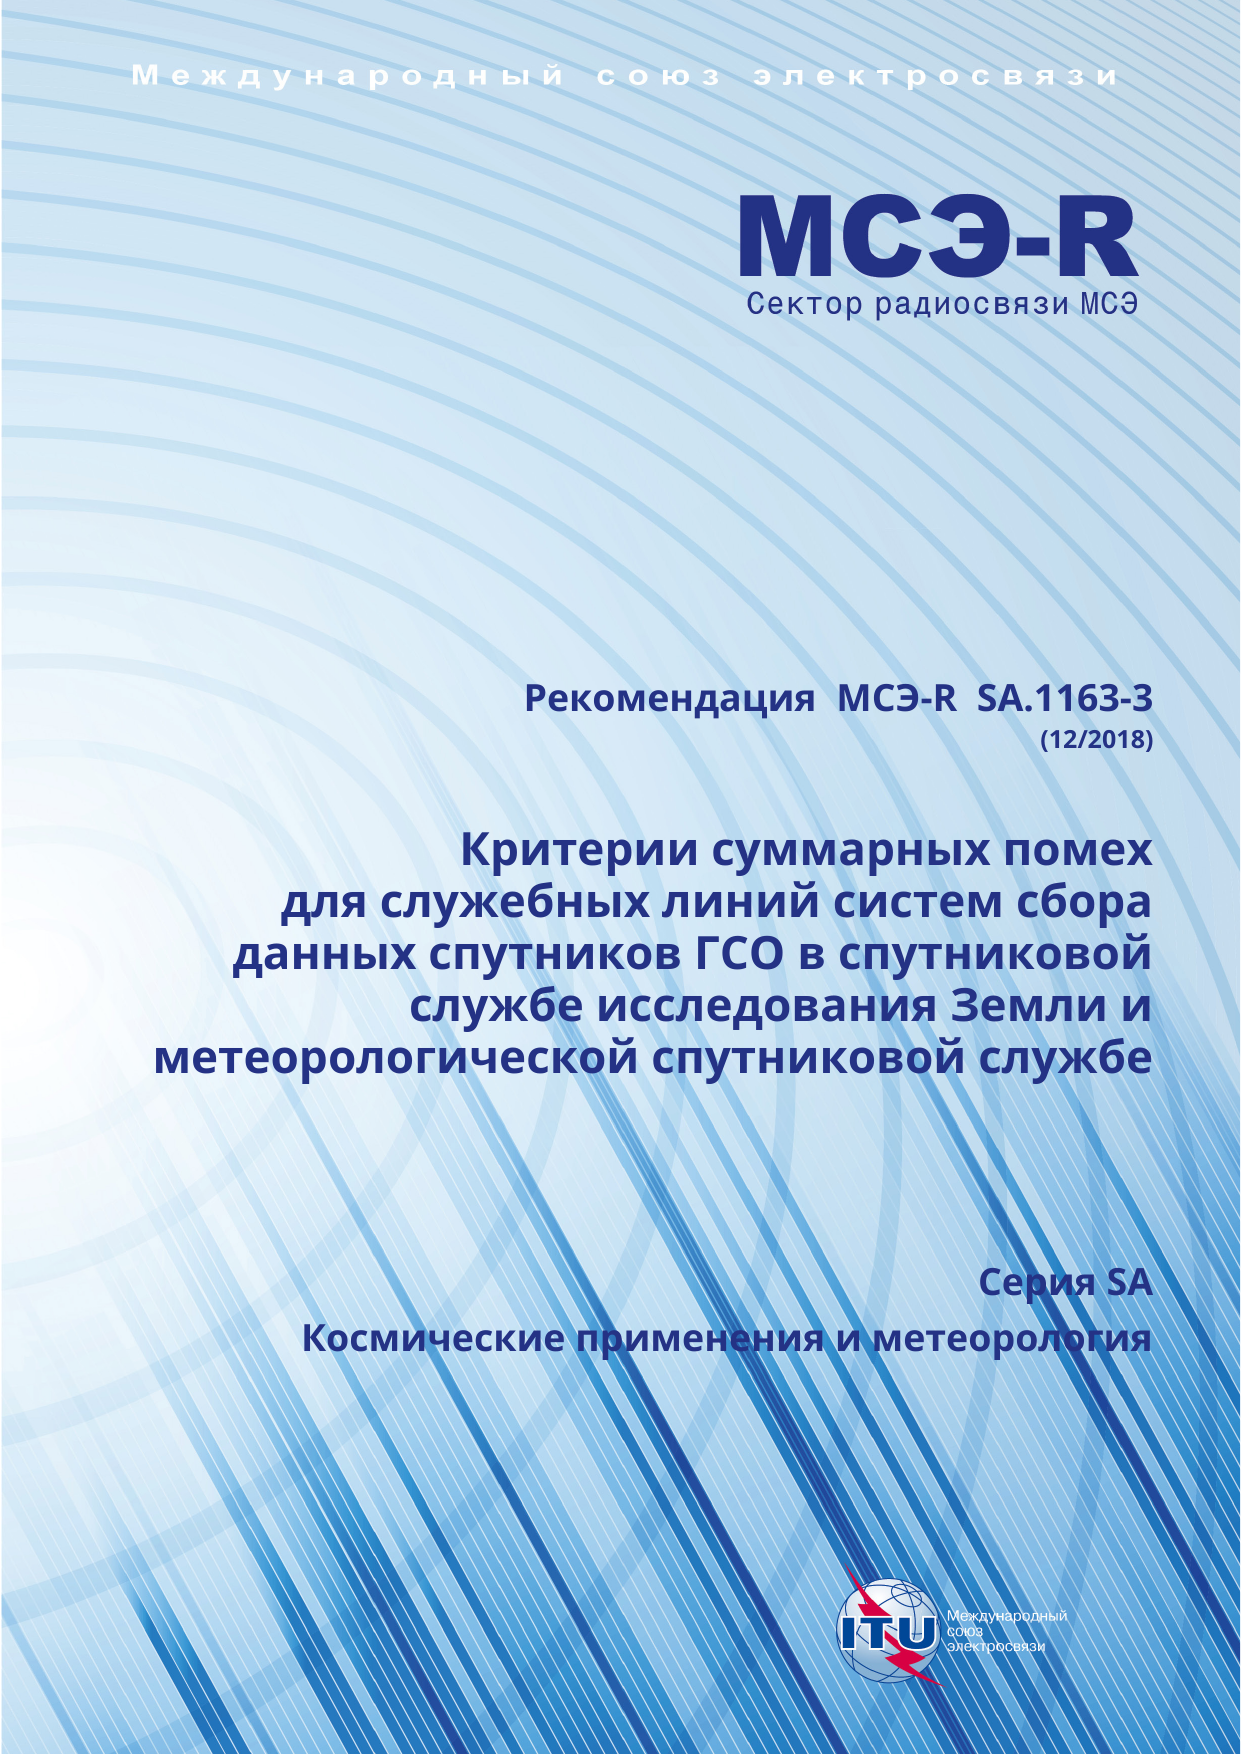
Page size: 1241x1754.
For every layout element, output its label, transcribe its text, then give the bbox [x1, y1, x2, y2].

table_cell Серия SA Космические применения и метеорология [114, 1144, 1164, 1415]
table_header Рекомендация МСЭ-R SA.1163-3 (12/2018) [114, 580, 1164, 755]
picture [1, 0, 1241, 1754]
table_cell Критерии суммарных помех для служебных линий систем сбора данных спутников ГСО в спутниковой службе исследования Земли и метеорологической спутниковой службе [114, 755, 1164, 1144]
